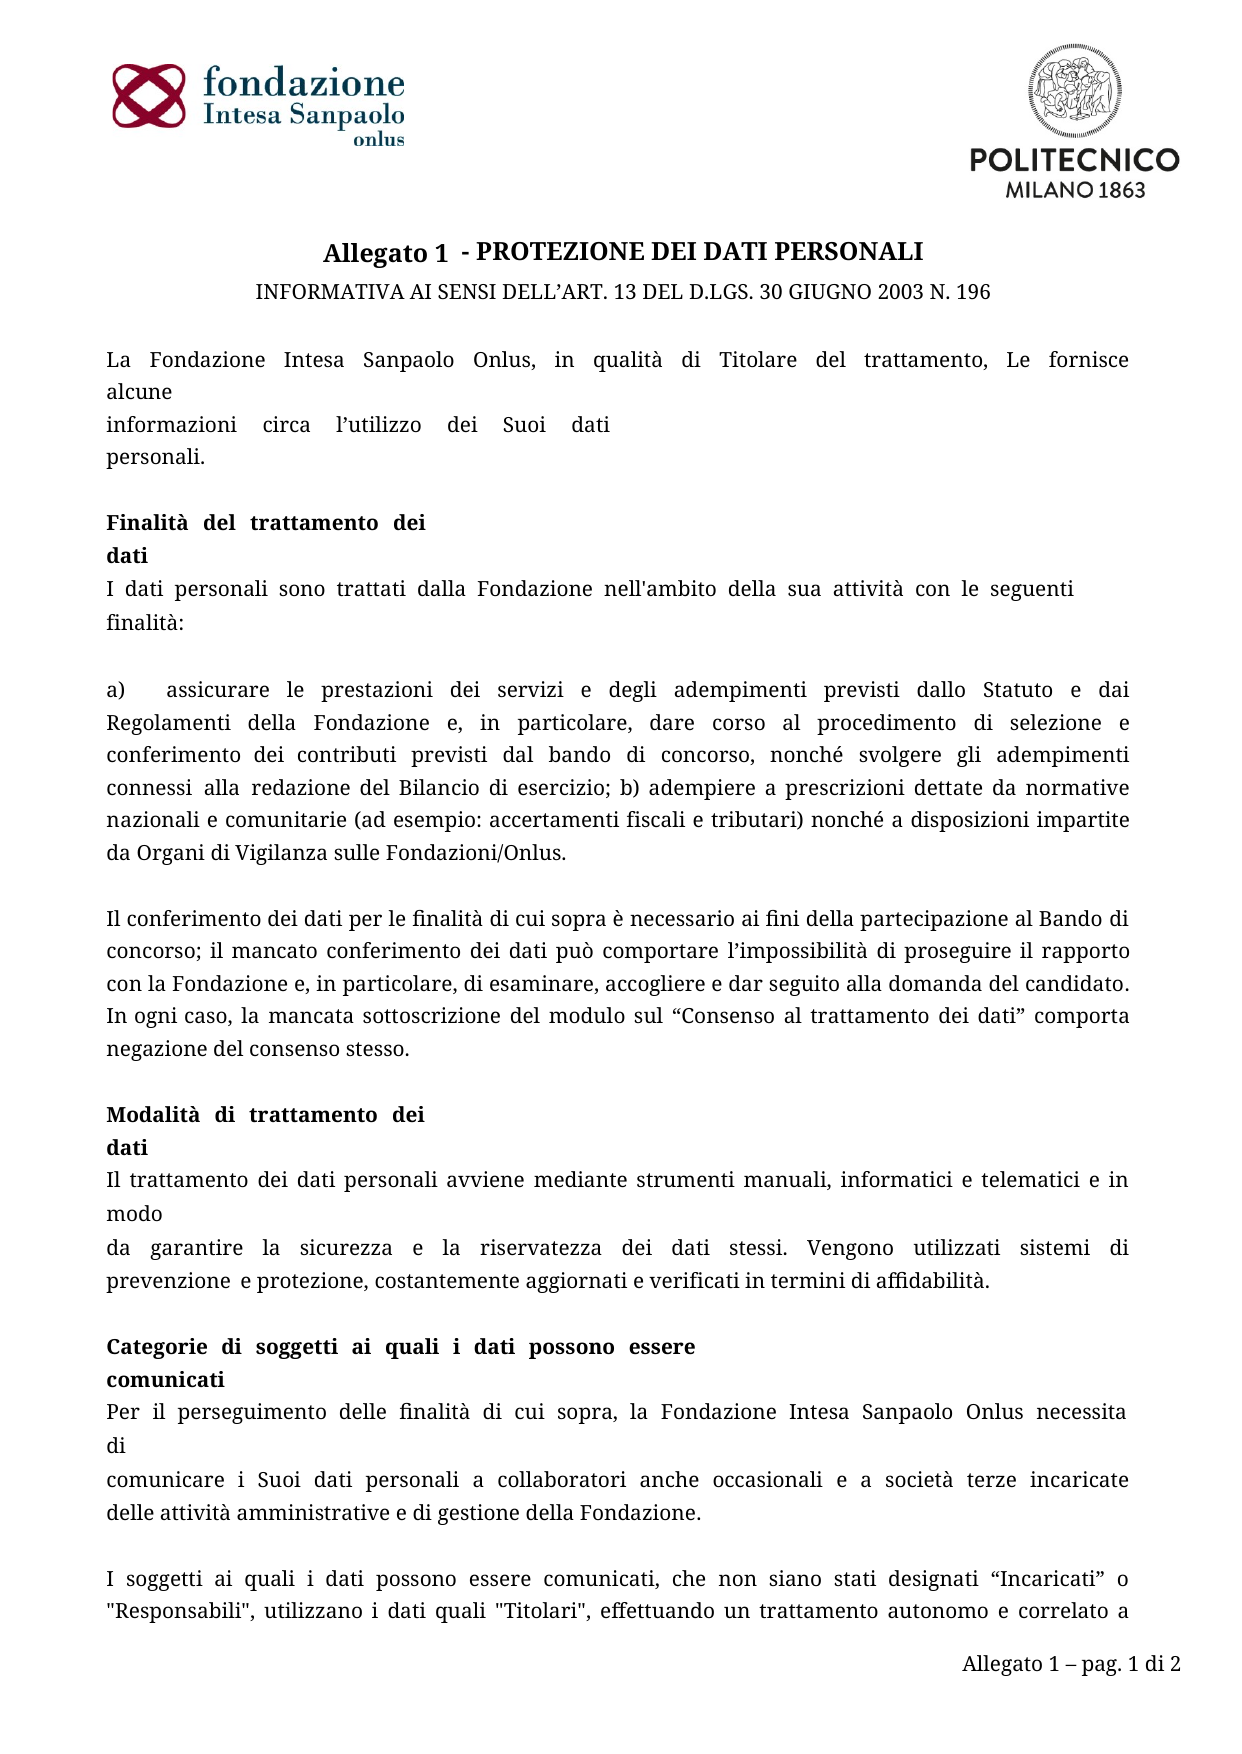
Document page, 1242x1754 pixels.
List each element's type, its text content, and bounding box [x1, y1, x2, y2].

text La Fondazione Intesa Sanpaolo Onlus, in qualità di Titolare del trattamento, Le fornisce alcune [106, 345, 1129, 406]
picture [112, 64, 404, 146]
text INFORMATIVA AI SENSI DELL’ART. 13 DEL D.LGS. 30 GIUGNO 2003 N. 196 [106, 277, 1140, 306]
text Modalità di trattamento dei dati [106, 1100, 424, 1161]
text Allegato 1 - PROTEZIONE DEI DATI PERSONALI [106, 234, 1140, 269]
picture [968, 41, 1182, 199]
text comunicare i Suoi dati personali a collaboratori anche occasionali e a società terze incaricate delle attività amministrative e di gestione della Fondazione. [106, 1466, 1129, 1527]
text Il conferimento dei dati per le finalità di cui sopra è necessario ai fini della partecipazione al Bando di concorso; il mancato conferimento dei dati può comportare l’impossibilità di proseguire il rapporto con la Fondazione e, in particolare, di esaminare, accogliere e dar seguito alla domanda del candidato. In ogni caso, la mancata sottoscrizione del modulo sul “Consenso al trattamento dei dati” comporta negazione del consenso stesso. [106, 904, 1130, 1062]
text da garantire la sicurezza e la riservatezza dei dati stessi. Vengono utilizzati sistemi di prevenzione e protezione, costantemente aggiornati e verificati in termini di affidabilità. [106, 1233, 1129, 1294]
text Finalità del trattamento dei dati [106, 508, 426, 569]
text informazioni circa l’utilizzo dei Suoi dati personali. [106, 410, 610, 471]
text Categorie di soggetti ai quali i dati possono essere comunicati [106, 1332, 696, 1393]
text Il trattamento dei dati personali avviene mediante strumenti manuali, informatici e telematici e in modo [106, 1165, 1128, 1229]
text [106, 1564, 1129, 1625]
text a) assicurare le prestazioni dei servizi e degli adempimenti previsti dallo Statuto e dai Regolamenti della Fondazione e, in particolare, dare corso al procedimento di selezione e conferimento dei contributi previsti dal bando di concorso, nonché svolgere gli adempimenti connessi alla redazione del Bilancio di esercizio; b) adempiere a prescrizioni dettate da normative nazionali e comunitarie (ad esempio: accertamenti fiscali e tributari) nonché a disposizioni impartite da Organi di Vigilanza sulle Fondazioni/Onlus. [106, 675, 1130, 866]
text Per il perseguimento delle finalità di cui sopra, la Fondazione Intesa Sanpaolo Onlus necessita di [106, 1397, 1129, 1461]
text I dati personali sono trattati dalla Fondazione nell'ambito della sua attività con le seguenti finalità: [106, 574, 1074, 638]
